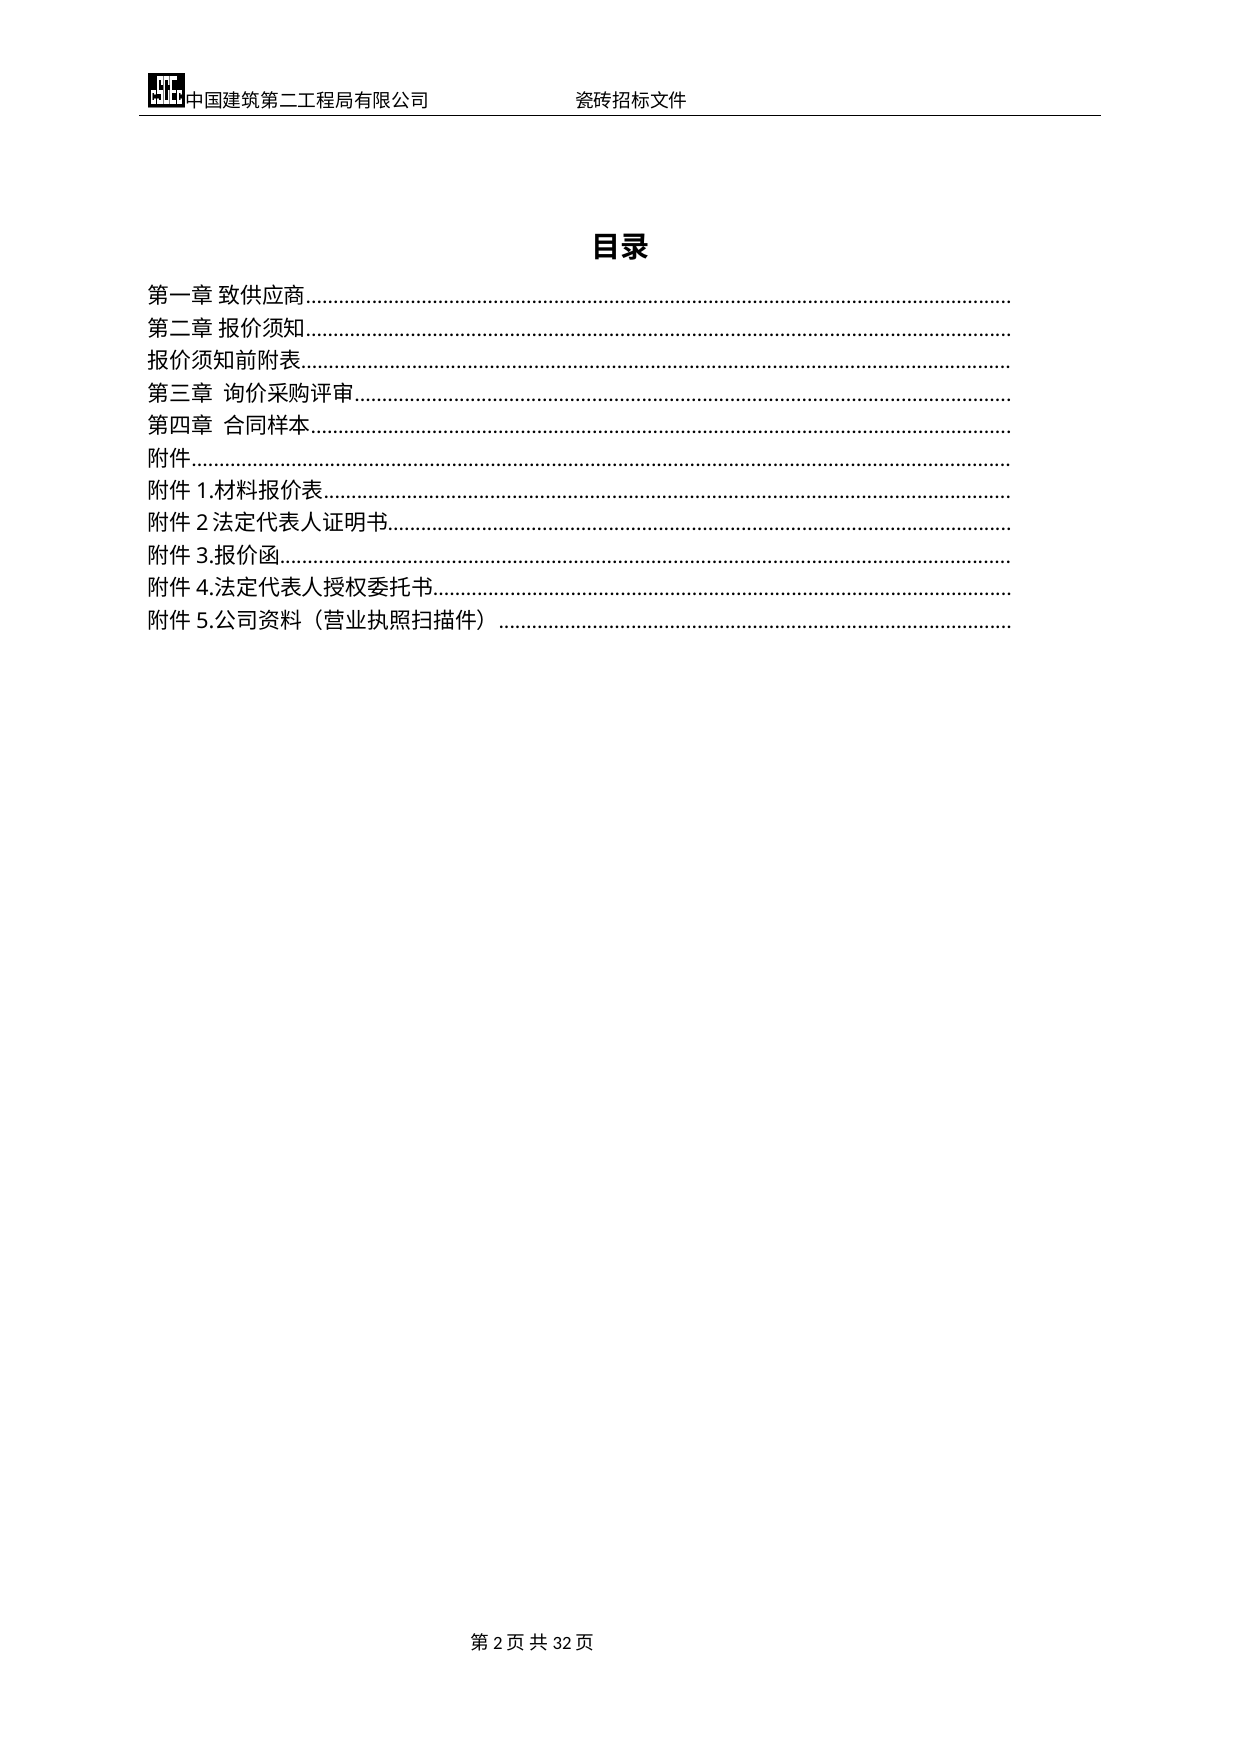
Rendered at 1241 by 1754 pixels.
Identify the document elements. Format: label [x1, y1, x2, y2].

picture [147, 72, 185, 108]
